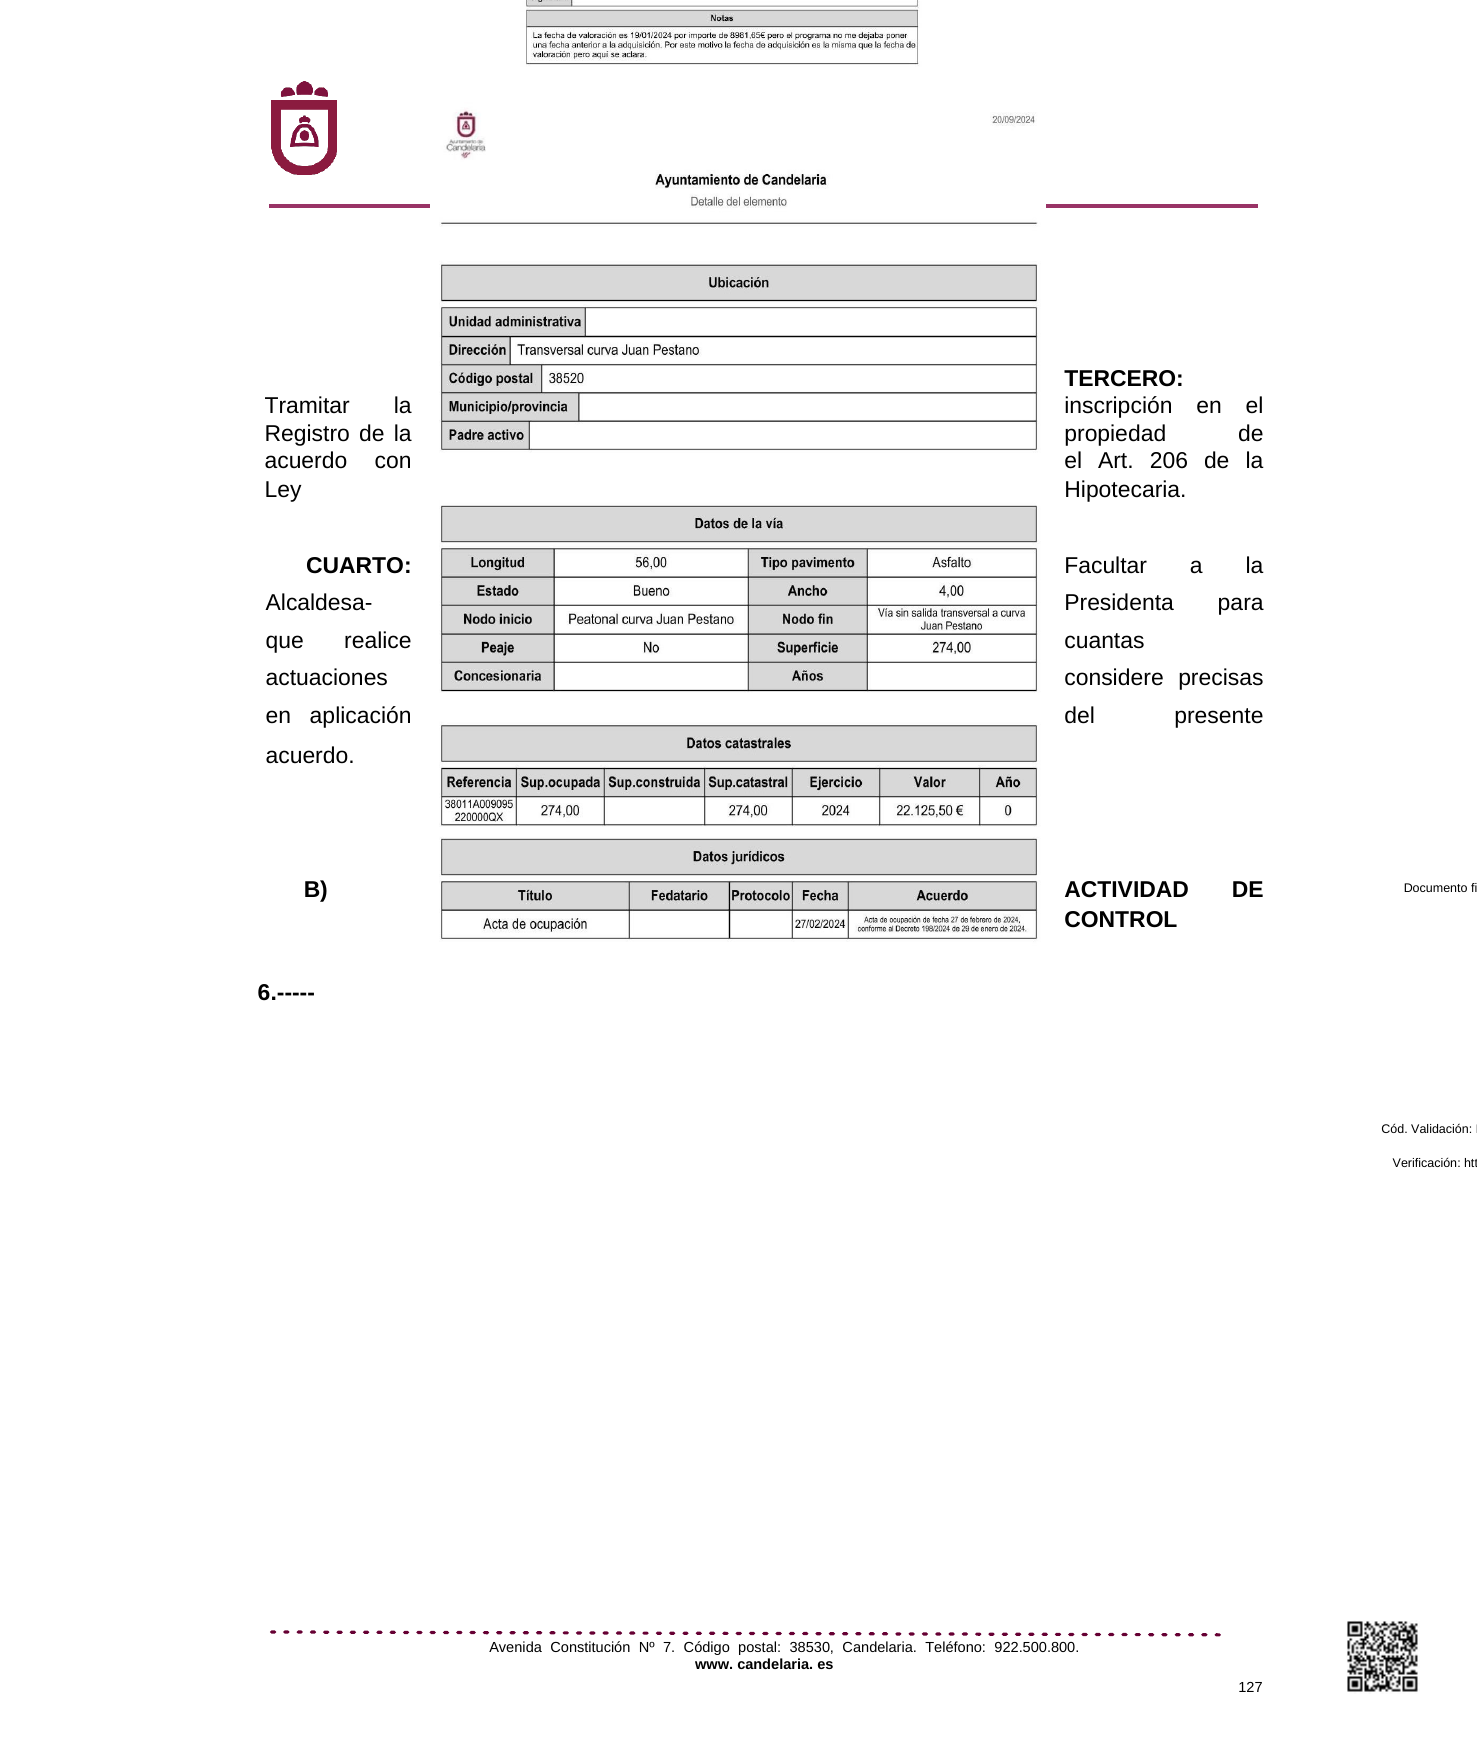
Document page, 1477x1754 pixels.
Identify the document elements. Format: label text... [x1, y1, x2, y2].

picture [430, 102, 1046, 949]
text CUARTO: Facultar a la Alcaldesa-Presidenta para que realice cuantas actuaciones considere precisas en aplicación del presente acuerdo. [1046, 552, 1263, 769]
list ACTIVIDAD DE CONTROL [1046, 876, 1263, 932]
picture [520, 0, 922, 69]
text CUARTO: Facultar a la Alcaldesa-Presidenta para que realice cuantas actuaciones considere precisas en aplicación del presente acuerdo. [264, 552, 430, 769]
text 6.----- [251, 979, 1263, 1005]
text TERCERO: Tramitar la inscripción en el Registro de la propiedad de acuerdo con el Art. 206 de la Ley Hipotecaria. [1046, 365, 1263, 503]
picture [271, 81, 337, 175]
text TERCERO: Tramitar la inscripción en el Registro de la propiedad de acuerdo con el Art. 206 de la Ley Hipotecaria. [264, 365, 430, 503]
list ACTIVIDAD DE CONTROL [303, 876, 430, 932]
picture [1346, 1620, 1420, 1694]
